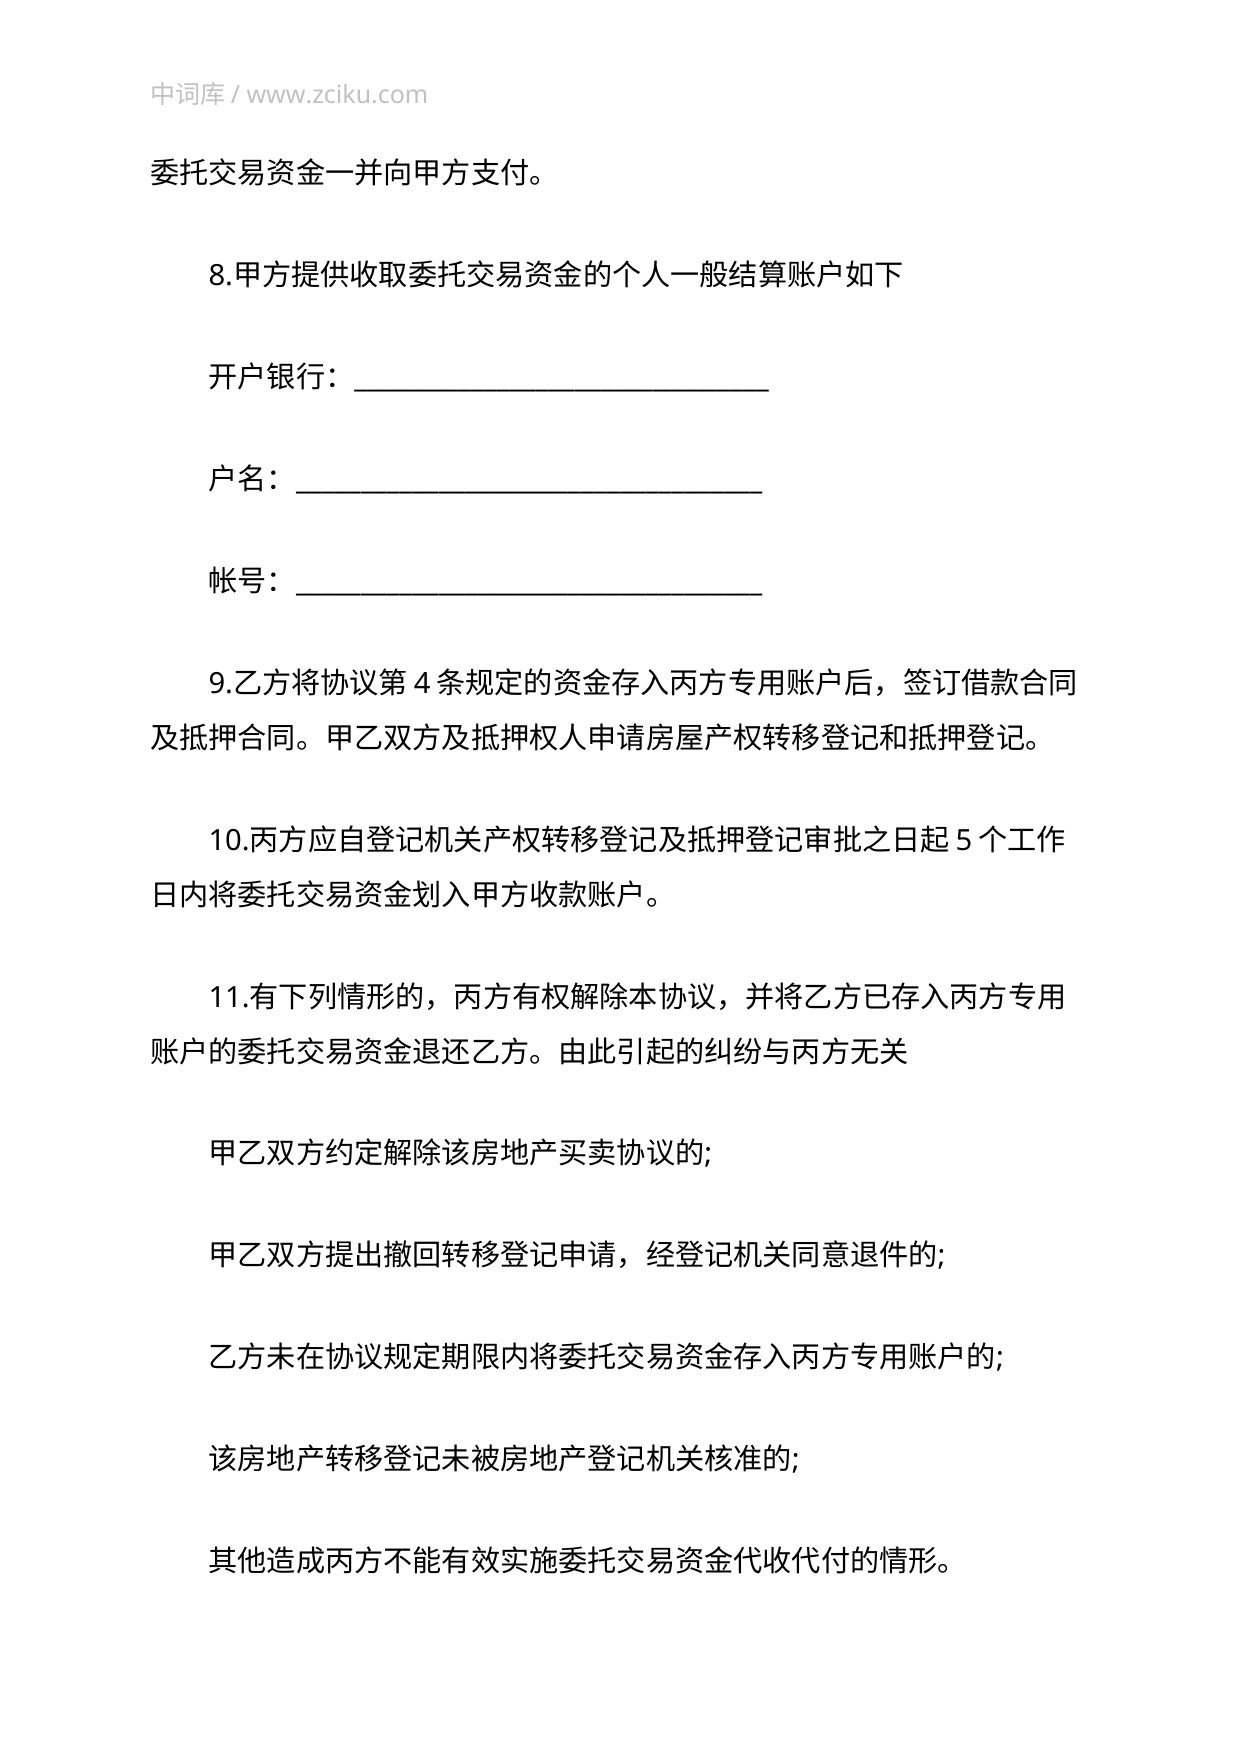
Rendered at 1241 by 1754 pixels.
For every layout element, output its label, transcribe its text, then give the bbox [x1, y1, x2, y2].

text 甲乙双方提出撤回转移登记申请，经登记机关同意退件的; [150, 1232, 1090, 1274]
text 户名：____________________________________ [150, 456, 1090, 498]
text 该房地产转移登记未被房地产登记机关核准的; [150, 1436, 1090, 1478]
text 开户银行：________________________________ [150, 354, 1090, 396]
text 10.丙方应自登记机关产权转移登记及抵押登记审批之日起5个工作日内将委托交易资金划入甲方收款账户。 [150, 816, 1090, 914]
text 甲乙双方约定解除该房地产买卖协议的; [150, 1130, 1090, 1172]
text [150, 150, 1090, 192]
text 其他造成丙方不能有效实施委托交易资金代收代付的情形。 [150, 1538, 1090, 1580]
text 乙方未在协议规定期限内将委托交易资金存入丙方专用账户的; [150, 1334, 1090, 1376]
text 9.乙方将协议第4条规定的资金存入丙方专用账户后，签订借款合同及抵押合同。甲乙双方及抵押权人申请房屋产权转移登记和抵押登记。 [150, 660, 1090, 757]
text 8.甲方提供收取委托交易资金的个人一般结算账户如下 [150, 252, 1090, 294]
text 11.有下列情形的，丙方有权解除本协议，并将乙方已存入丙方专用账户的委托交易资金退还乙方。由此引起的纠纷与丙方无关 [150, 973, 1090, 1071]
text 帐号：____________________________________ [150, 558, 1090, 600]
